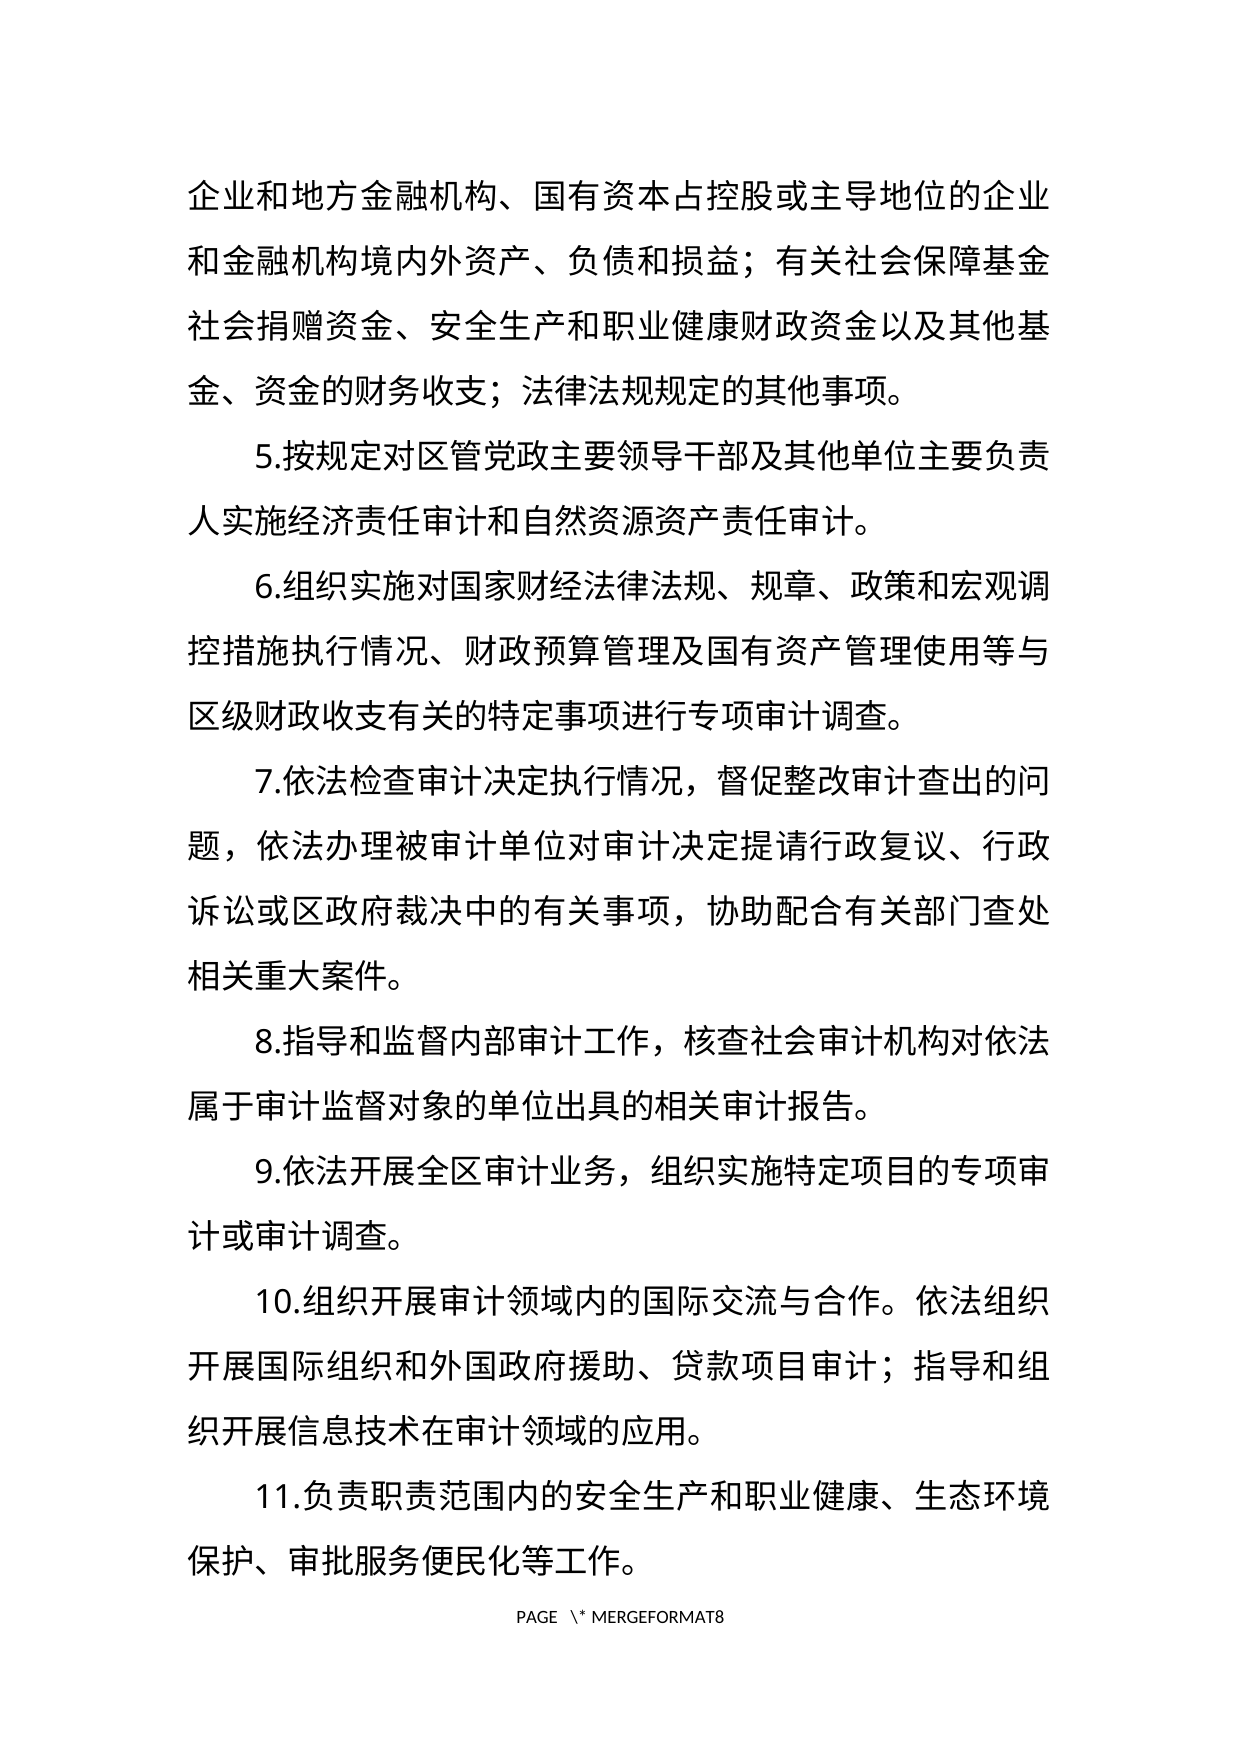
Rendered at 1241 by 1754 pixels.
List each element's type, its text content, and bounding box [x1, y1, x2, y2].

text 9.依法开展全区审计业务，组织实施特定项目的专项审计或审计调查。 [187, 1137, 1053, 1267]
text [187, 162, 1053, 422]
text 10.组织开展审计领域内的国际交流与合作。依法组织开展国际组织和外国政府援助、贷款项目审计；指导和组织开展信息技术在审计领域的应用。 [187, 1267, 1053, 1462]
text 11.负责职责范围内的安全生产和职业健康、生态环境保护、审批服务便民化等工作。 [187, 1462, 1053, 1592]
text 8.指导和监督内部审计工作，核查社会审计机构对依法属于审计监督对象的单位出具的相关审计报告。 [187, 1007, 1053, 1137]
text 5.按规定对区管党政主要领导干部及其他单位主要负责人实施经济责任审计和自然资源资产责任审计。 [187, 422, 1053, 552]
text 6.组织实施对国家财经法律法规、规章、政策和宏观调控措施执行情况、财政预算管理及国有资产管理使用等与区级财政收支有关的特定事项进行专项审计调查。 [187, 552, 1053, 747]
text 7.依法检查审计决定执行情况，督促整改审计查出的问题，依法办理被审计单位对审计决定提请行政复议、行政诉讼或区政府裁决中的有关事项，协助配合有关部门查处相关重大案件。 [187, 747, 1053, 1007]
